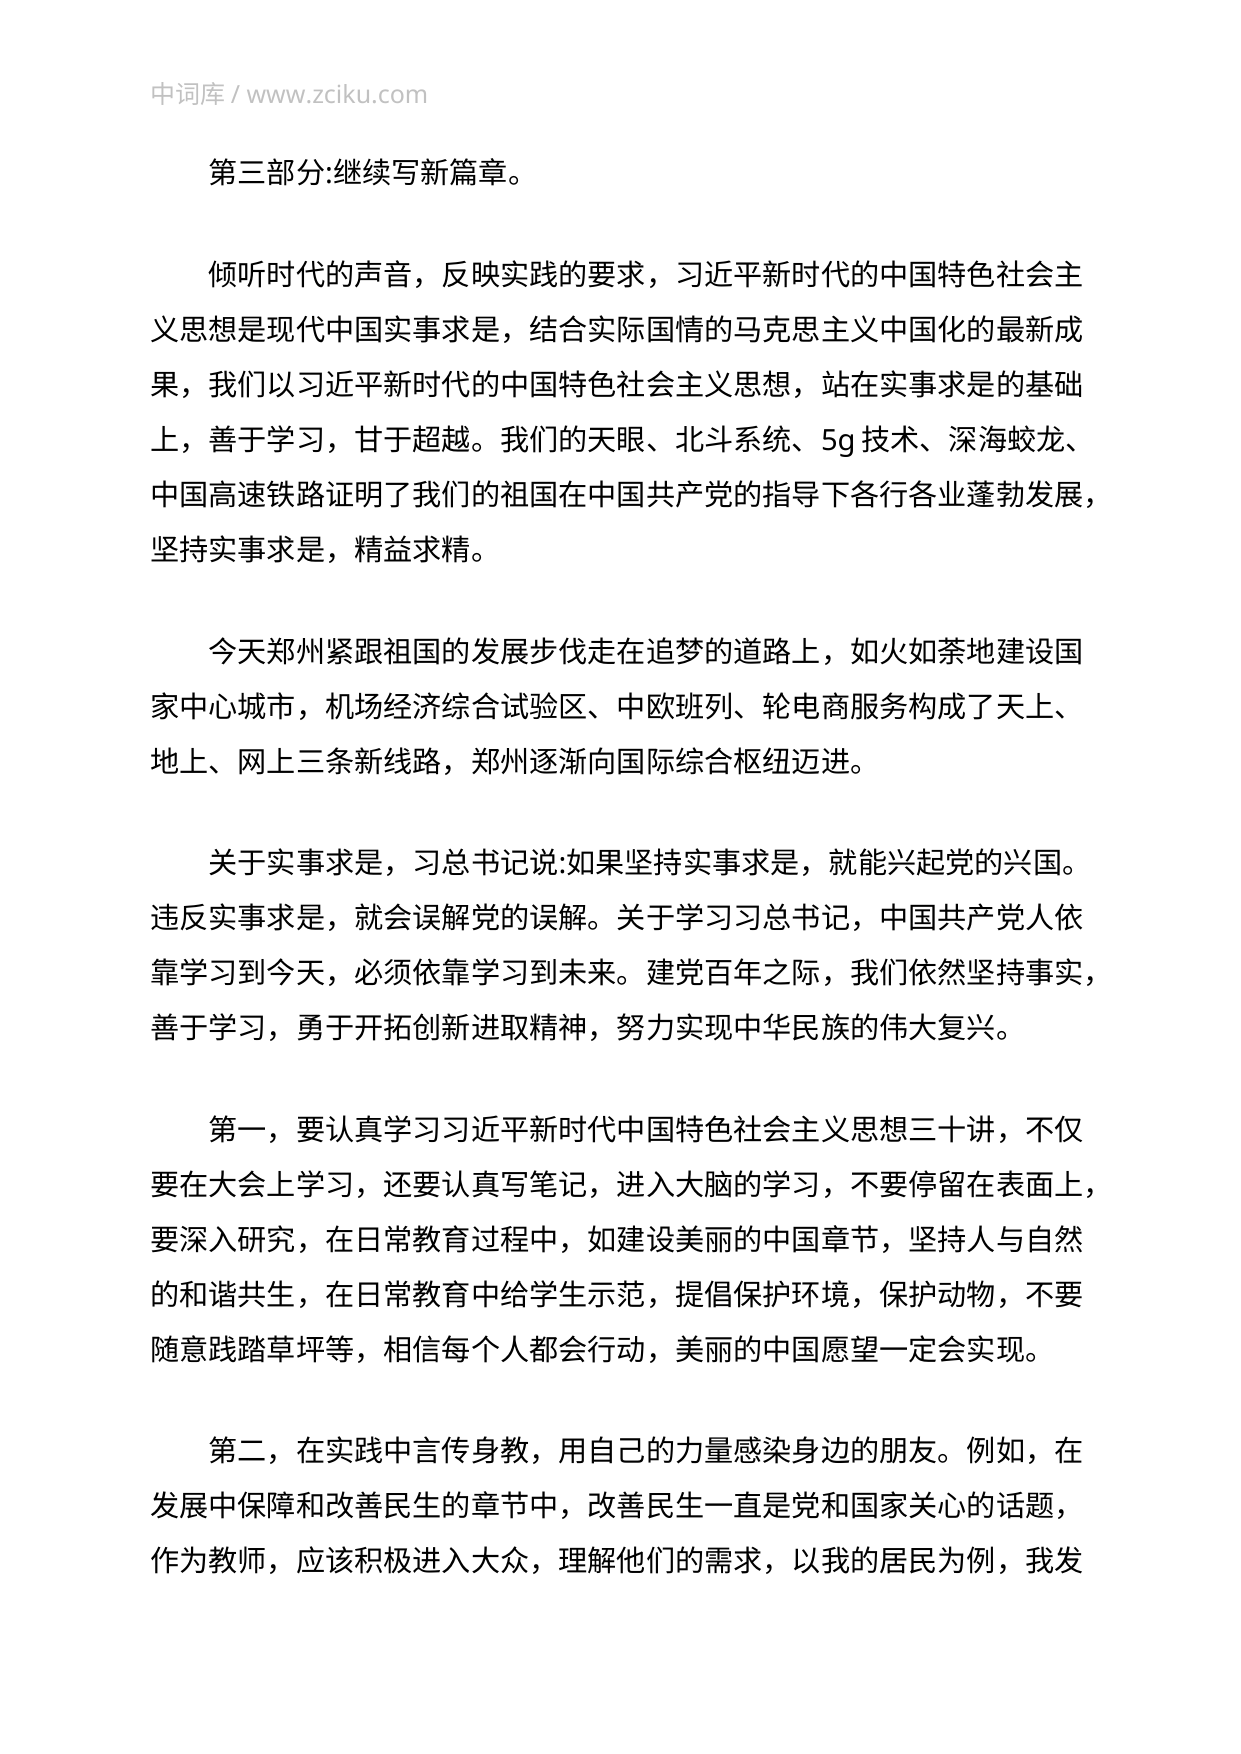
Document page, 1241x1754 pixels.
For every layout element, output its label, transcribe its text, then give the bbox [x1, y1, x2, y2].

text 倾听时代的声音，反映实践的要求，习近平新时代的中国特色社会主义思想是现代中国实事求是，结合实际国情的马克思主义中国化的最新成果，我们以习近平新时代的中国特色社会主义思想，站在实事求是的基础上，善于学习，甘于超越。我们的天眼、北斗系统、5g技术、深海蛟龙、中国高速铁路证明了我们的祖国在中国共产党的指导下各行各业蓬勃发展，坚持实事求是，精益求精。 [150, 252, 1090, 569]
text 今天郑州紧跟祖国的发展步伐走在追梦的道路上，如火如荼地建设国家中心城市，机场经济综合试验区、中欧班列、轮电商服务构成了天上、地上、网上三条新线路，郑州逐渐向国际综合枢纽迈进。 [150, 628, 1090, 780]
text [150, 1428, 1090, 1580]
text 第一，要认真学习习近平新时代中国特色社会主义思想三十讲，不仅要在大会上学习，还要认真写笔记，进入大脑的学习，不要停留在表面上，要深入研究，在日常教育过程中，如建设美丽的中国章节，坚持人与自然的和谐共生，在日常教育中给学生示范，提倡保护环境，保护动物，不要随意践踏草坪等，相信每个人都会行动，美丽的中国愿望一定会实现。 [150, 1106, 1090, 1368]
text 关于实事求是，习总书记说:如果坚持实事求是，就能兴起党的兴国。违反实事求是，就会误解党的误解。关于学习习总书记，中国共产党人依靠学习到今天，必须依靠学习到未来。建党百年之际，我们依然坚持事实，善于学习，勇于开拓创新进取精神，努力实现中华民族的伟大复兴。 [150, 840, 1090, 1047]
text 第三部分:继续写新篇章。 [150, 150, 1090, 192]
